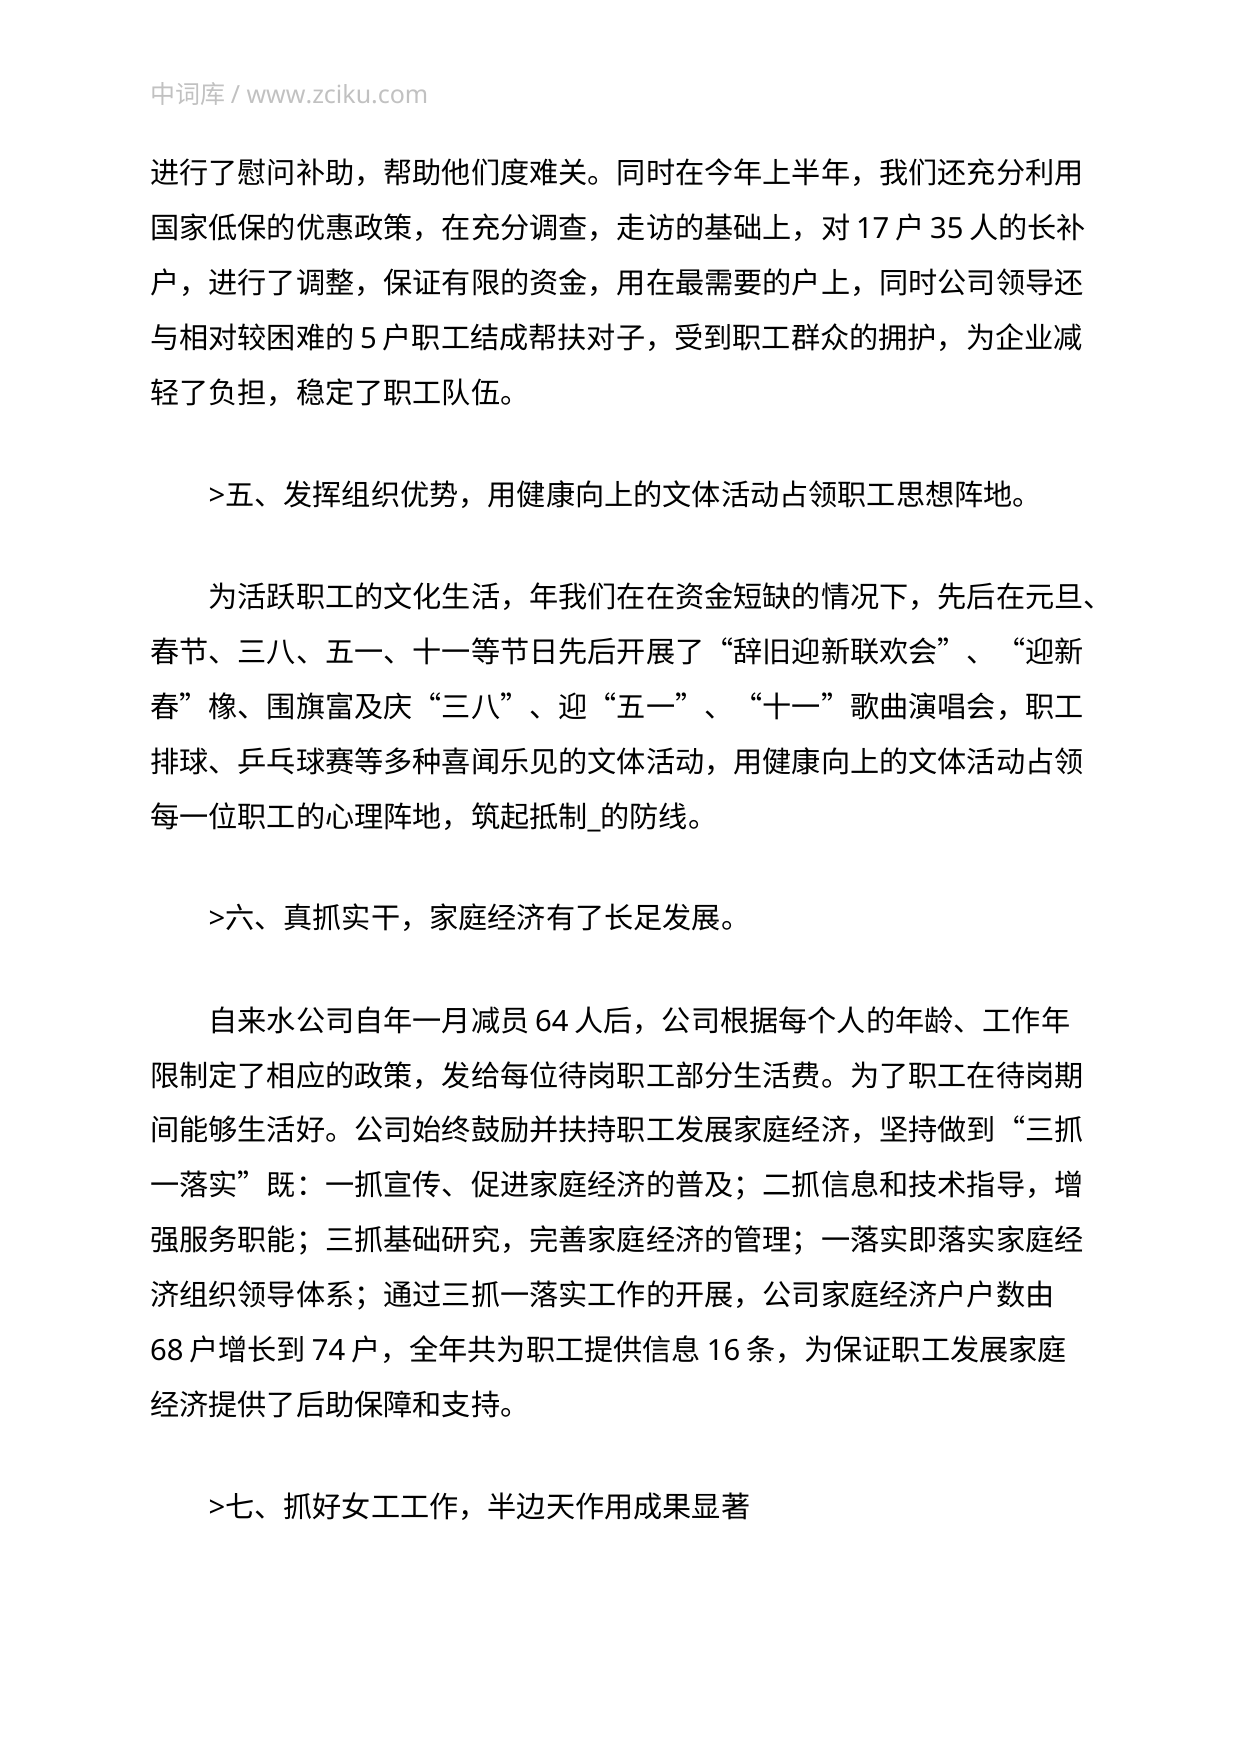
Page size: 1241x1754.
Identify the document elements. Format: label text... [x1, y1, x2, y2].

text >七、抓好女工工作，半边天作用成果显著 [150, 1483, 1090, 1526]
text 自来水公司自年一月减员64人后，公司根据每个人的年龄、工作年限制定了相应的政策，发给每位待岗职工部分生活费。为了职工在待岗期间能够生活好。公司始终鼓励并扶持职工发展家庭经济，坚持做到“三抓一落实”既：一抓宣传、促进家庭经济的普及；二抓信息和技术指导，增强服务职能；三抓基础研究，完善家庭经济的管理；一落实即落实家庭经济组织领导体系；通过三抓一落实工作的开展，公司家庭经济户户数由68户增长到74户，全年共为职工提供信息16条，为保证职工发展家庭经济提供了后助保障和支持。 [150, 997, 1090, 1424]
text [150, 150, 1090, 412]
text >五、发挥组织优势，用健康向上的文体活动占领职工思想阵地。 [150, 472, 1090, 514]
text >六、真抓实干，家庭经济有了长足发展。 [150, 895, 1090, 937]
text 为活跃职工的文化生活，年我们在在资金短缺的情况下，先后在元旦、春节、三八、五一、十一等节日先后开展了“辞旧迎新联欢会”、“迎新春”橡、围旗富及庆“三八”、迎“五一”、“十一”歌曲演唱会，职工排球、乒乓球赛等多种喜闻乐见的文体活动，用健康向上的文体活动占领每一位职工的心理阵地，筑起抵制_的防线。 [150, 573, 1090, 836]
